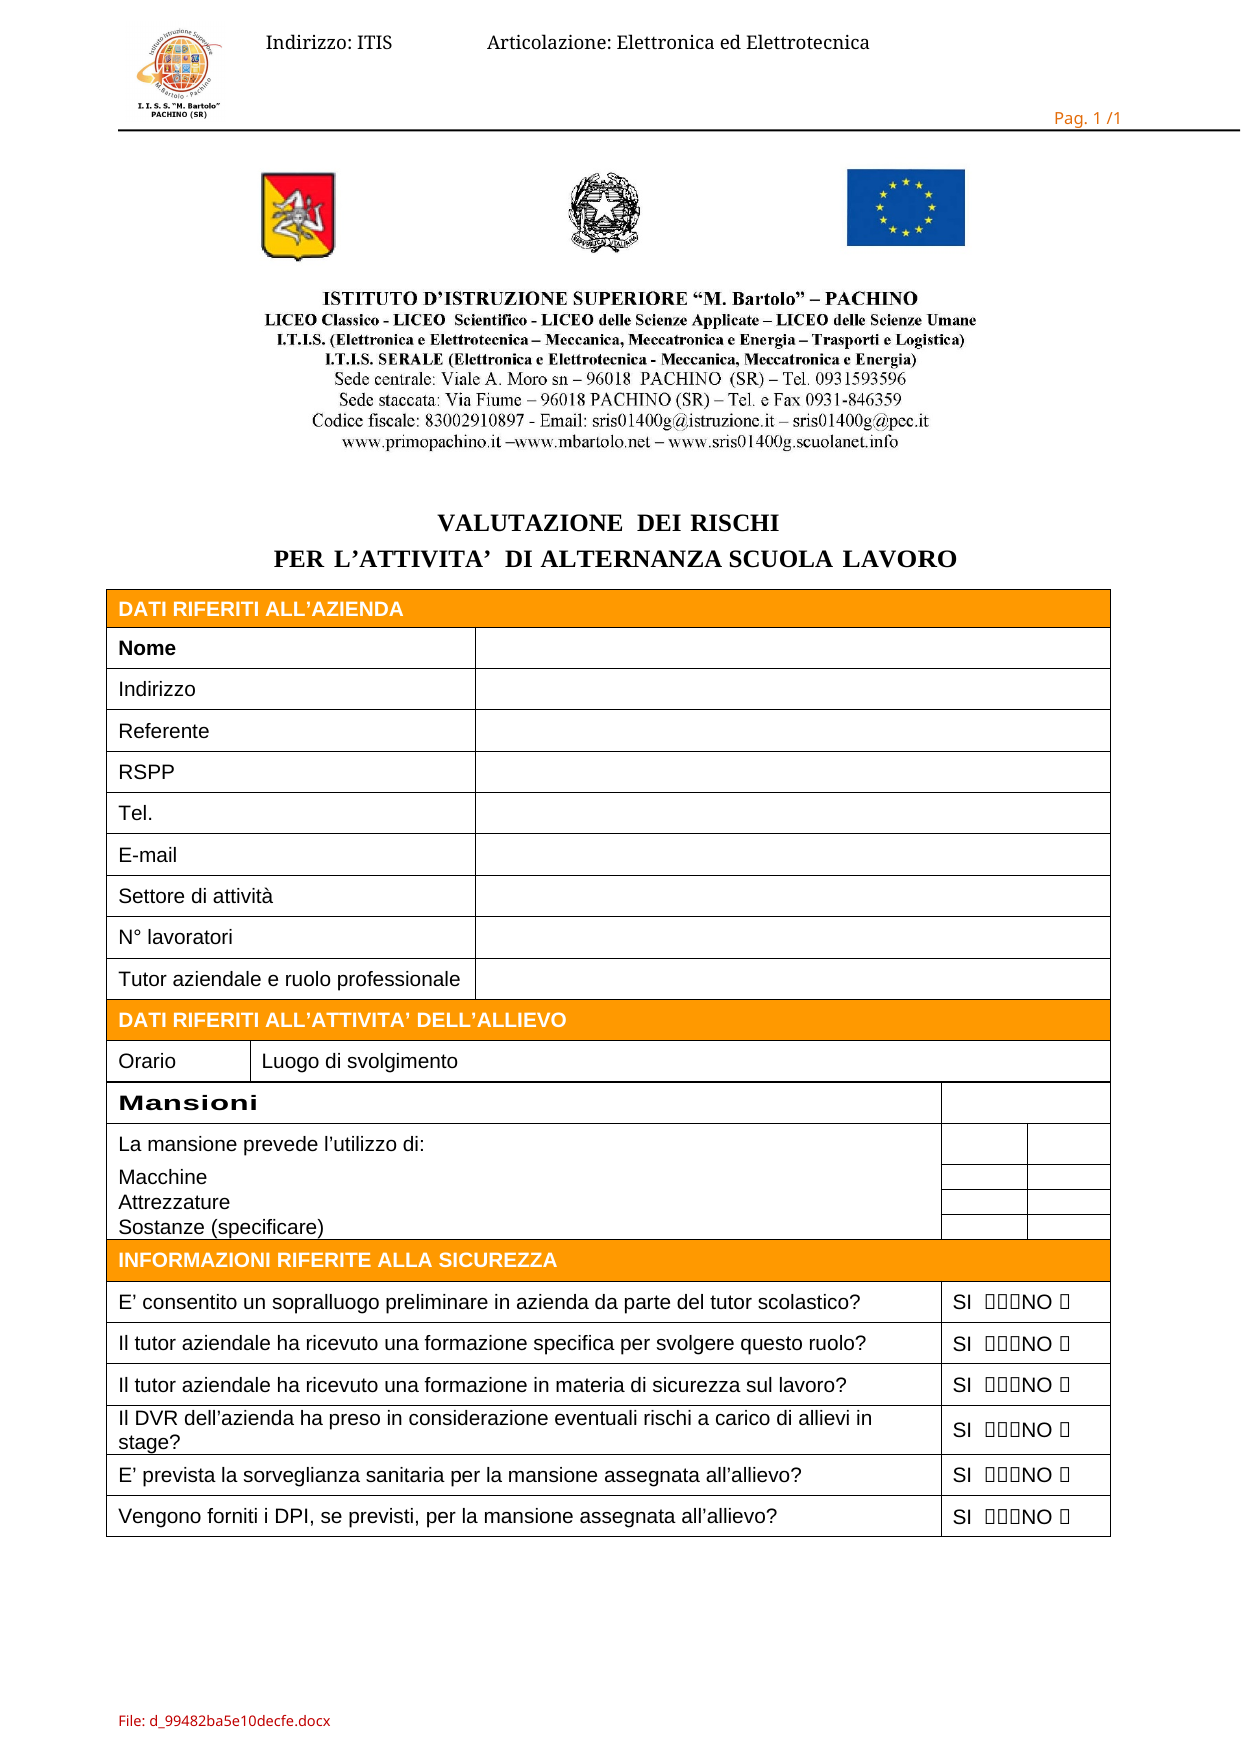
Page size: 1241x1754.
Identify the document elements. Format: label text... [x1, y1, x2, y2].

picture [124, 21, 227, 122]
table_cell Il tutor aziendale ha ricevuto una formazione specifica per svolgere questo ruolo? [107, 1323, 941, 1363]
table_cell N° lavoratori [107, 917, 475, 957]
table_cell [1028, 1124, 1110, 1164]
table_cell Vengono forniti i DPI, se previsti, per la mansione assegnata all’allievo? [107, 1496, 941, 1536]
table_cell [942, 1165, 1027, 1189]
table_cell Si NO  [942, 1455, 1110, 1495]
table_cell INFORMAZIONI RIFERITE ALLA SICUREZZA [107, 1240, 1110, 1281]
table_cell Si NO  [942, 1323, 1110, 1363]
table_cell Il DVR dell’azienda ha preso in considerazione eventuali rischi a carico di allievi in stage? [107, 1406, 941, 1453]
picture [117, 146, 1124, 469]
table_cell Attrezzature [107, 1190, 941, 1214]
table_cell E’ consentito un sopralluogo preliminare in azienda da parte del tutor scolastico? [107, 1282, 941, 1322]
table_cell La mansione prevede l’utilizzo di: [107, 1124, 941, 1164]
table_cell Nome [107, 628, 475, 668]
table_cell Il tutor aziendale ha ricevuto una formazione in materia di sicurezza sul lavoro? [107, 1364, 941, 1404]
table_cell Luogo di svolgimento [251, 1041, 1110, 1081]
table_cell Referente [107, 710, 475, 751]
table_cell [942, 1215, 1027, 1239]
table_cell Si NO  [942, 1282, 1110, 1322]
table_cell [1028, 1215, 1110, 1239]
table_cell Sostanze (specificare) [107, 1215, 941, 1239]
table_cell [476, 752, 1110, 792]
table_cell Si NO  [942, 1406, 1110, 1453]
table_cell [476, 628, 1110, 668]
table_cell [476, 834, 1110, 875]
table_cell [476, 793, 1110, 833]
table_cell [476, 710, 1110, 751]
table_cell Tel. [107, 793, 475, 833]
table_cell [476, 876, 1110, 916]
table_header DATI RIFERITI ALL’AZIENDA [107, 590, 1110, 627]
table_cell RSPP [107, 752, 475, 792]
text PER L’ATTIVITA’ DI ALTERNANZA SCUOLA LAVORO [133, 544, 1097, 573]
table_cell DATI RIFERITI ALL’ATTIVITA’ DELL’ALLIEVO [107, 1000, 1110, 1040]
table_cell [942, 1124, 1027, 1164]
text VALUTAZIONE DEI RISCHI [118, 508, 1097, 537]
table_cell [476, 959, 1110, 999]
table_cell [1028, 1190, 1110, 1214]
table_cell [476, 669, 1110, 709]
table_cell E-mail [107, 834, 475, 875]
table_cell Si NO  [942, 1364, 1110, 1404]
table_cell E’ prevista la sorveglianza sanitaria per la mansione assegnata all’allievo? [107, 1455, 941, 1495]
table_cell Macchine [107, 1165, 941, 1189]
table_cell Orario [107, 1041, 250, 1081]
table_cell Mansioni [107, 1083, 941, 1123]
table_cell [476, 917, 1110, 957]
table_cell Tutor aziendale e ruolo professionale [107, 959, 475, 999]
table_cell [942, 1190, 1027, 1214]
table_cell Settore di attività [107, 876, 475, 916]
table_cell [942, 1083, 1110, 1123]
table_cell Indirizzo [107, 669, 475, 709]
table_cell [1028, 1165, 1110, 1189]
table_cell Si NO  [942, 1496, 1110, 1536]
